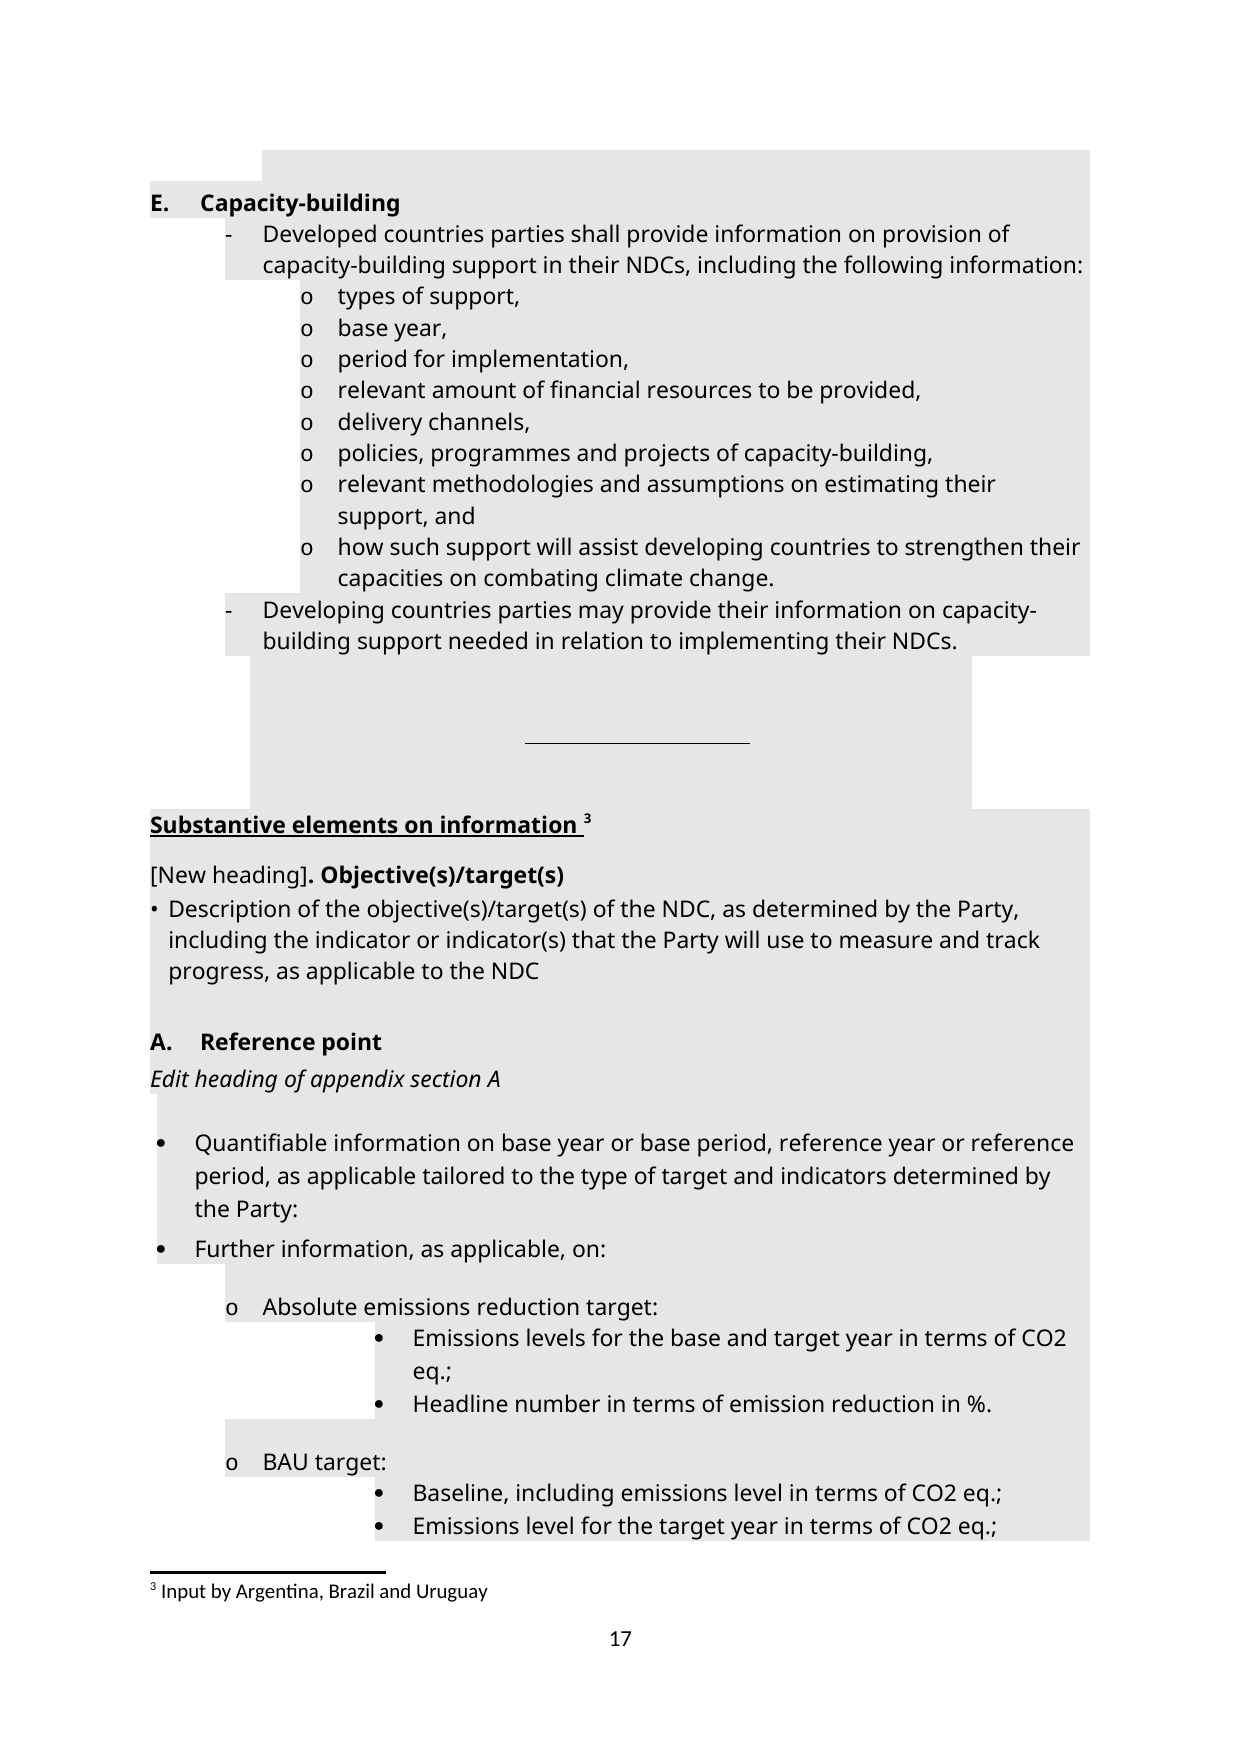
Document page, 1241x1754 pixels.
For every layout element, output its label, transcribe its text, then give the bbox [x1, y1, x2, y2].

list Description of the objective(s)/target(s) of the NDC, as determined by the Party, including the indicator or indicator(s) that the Party will use to measure and track progress, as applicable to the NDC [150, 893, 1090, 987]
list Absolute emissions reduction target: [225, 1291, 1090, 1322]
list Baseline, including emissions level in terms of CO2 eq.; [375, 1477, 1090, 1508]
list period for implementation, [300, 343, 1090, 374]
list base year, [300, 312, 1090, 343]
list Capacity-building [150, 186, 1090, 218]
text Substantive elements on information [150, 809, 1090, 840]
list Reference point [150, 1026, 1090, 1057]
list delivery channels, [300, 406, 1090, 437]
text Edit heading of appendix section A [150, 1063, 1090, 1094]
list Developing countries parties may provide their information on capacity-building support needed in relation to implementing their NDCs. [225, 593, 1090, 656]
list Headline number in terms of emission reduction in %. [375, 1388, 1090, 1419]
list how such support will assist developing countries to strengthen their capacities on combating climate change. [300, 531, 1090, 593]
list Quantifiable information on base year or base period, reference year or reference period, as applicable tailored to the type of target and indicators determined by the Party: [157, 1127, 1090, 1224]
list types of support, [300, 280, 1090, 312]
list Emissions levels for the base and target year in terms of CO2 eq.; [375, 1322, 1090, 1386]
list relevant methodologies and assumptions on estimating their support, and [300, 468, 1090, 531]
list Developed countries parties shall provide information on provision of capacity-building support in their NDCs, including the following information: [225, 218, 1090, 280]
list Further information, as applicable, on: [157, 1232, 1090, 1264]
list relevant amount of financial resources to be provided, [300, 374, 1090, 406]
list policies, programmes and projects of capacity-building, [300, 437, 1090, 468]
list BAU target: [225, 1445, 1090, 1477]
text [New heading]. Objective(s)/target(s) [150, 859, 1090, 891]
list Emissions level for the target year in terms of CO2 eq.; [375, 1509, 1090, 1541]
